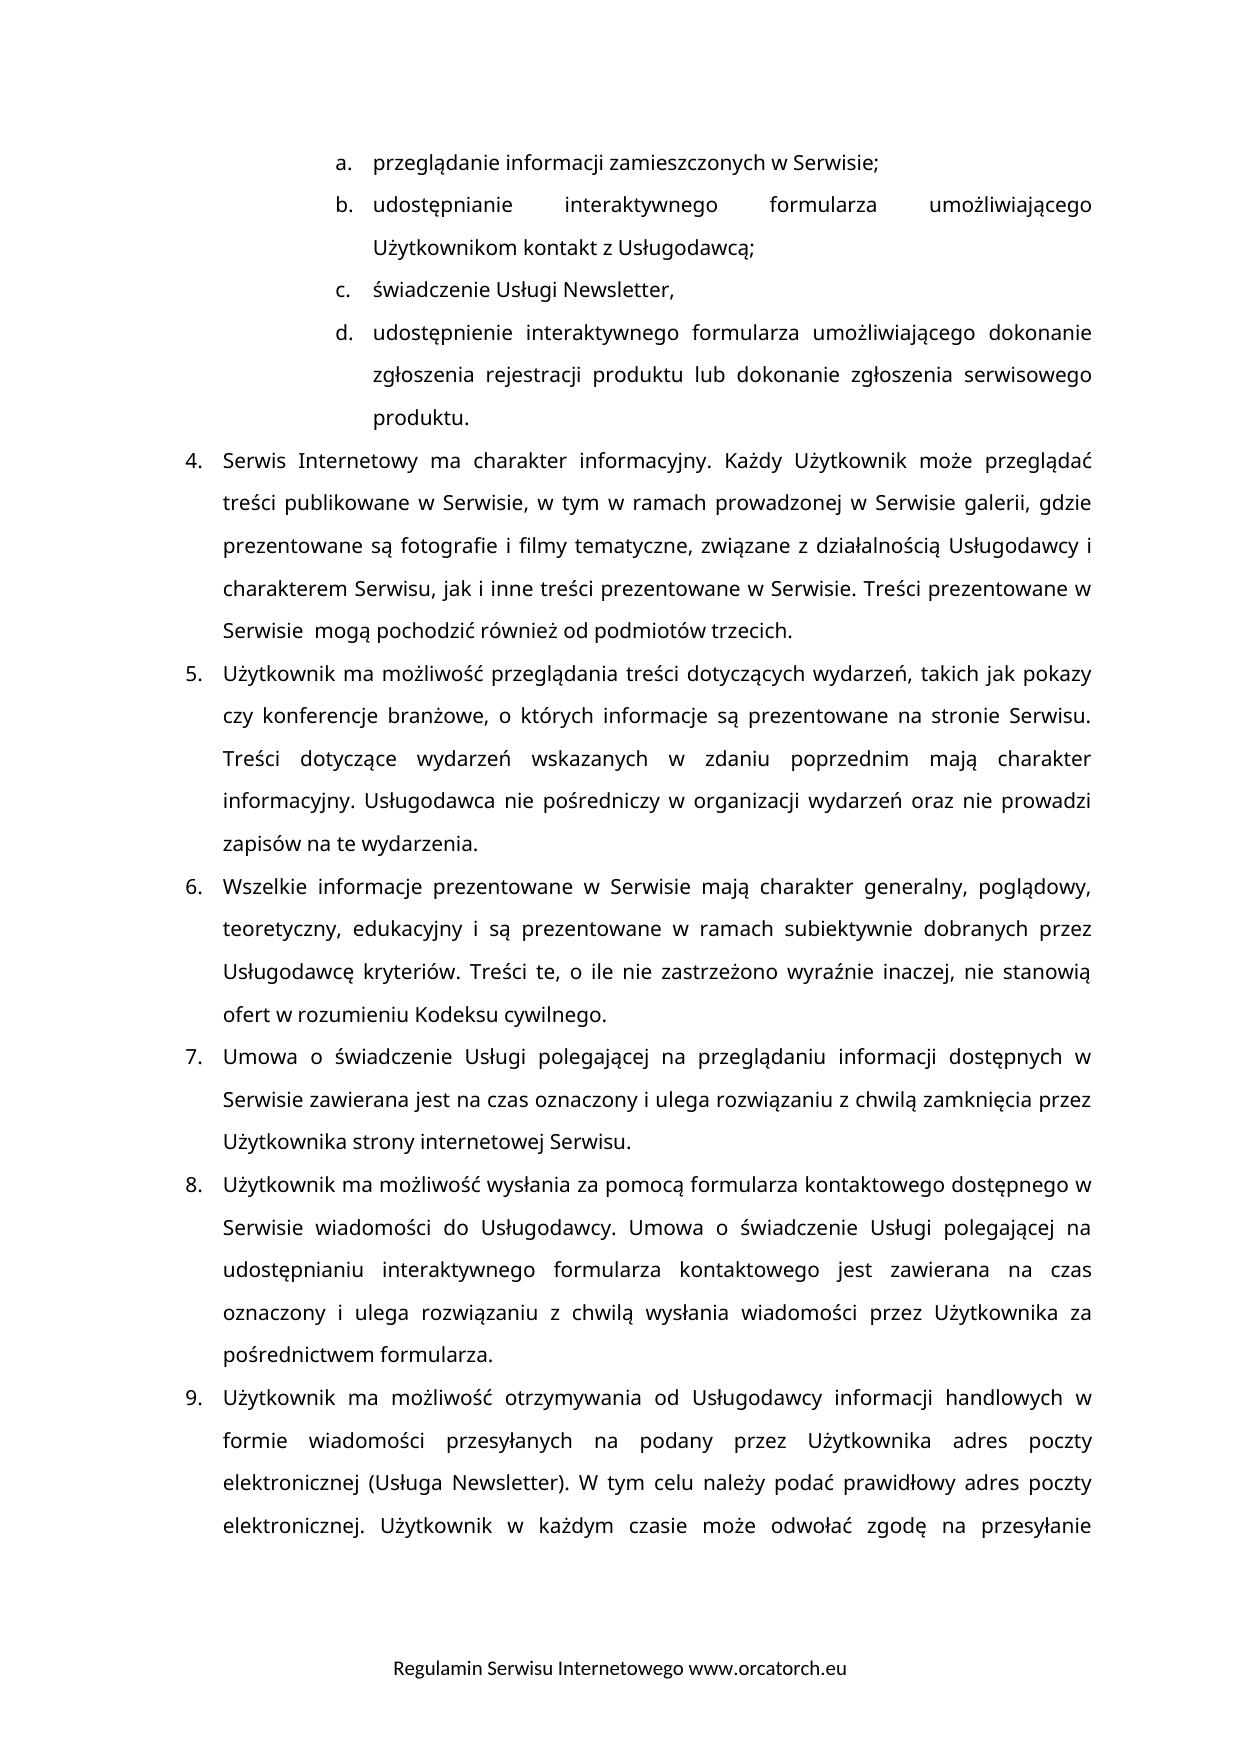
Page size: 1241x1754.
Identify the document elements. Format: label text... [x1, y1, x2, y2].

list Użytkownik ma możliwość przeglądania treści dotyczących wydarzeń, takich jak pokazy czy konferencje branżowe, o których informacje są prezentowane na stronie Serwisu. Treści dotyczące wydarzeń wskazanych w zdaniu poprzednim mają charakter informacyjny. Usługodawca nie pośredniczy w organizacji wydarzeń oraz nie prowadzi zapisów na te wydarzenia. [185, 659, 1093, 858]
list Wszelkie informacje prezentowane w Serwisie mają charakter generalny, poglądowy, teoretyczny, edukacyjny i są prezentowane w ramach subiektywnie dobranych przez Usługodawcę kryteriów. Treści te, o ile nie zastrzeżono wyraźnie inaczej, nie stanowią ofert w rozumieniu Kodeksu cywilnego. [185, 872, 1093, 1028]
list Serwis Internetowy ma charakter informacyjny. Każdy Użytkownik może przeglądać treści publikowane w Serwisie, w tym w ramach prowadzonej w Serwisie galerii, gdzie prezentowane są fotografie i filmy tematyczne, związane z działalnością Usługodawcy i charakterem Serwisu, jak i inne treści prezentowane w Serwisie. Treści prezentowane w Serwisie mogą pochodzić również od podmiotów trzecich. [185, 446, 1093, 645]
list Użytkownik ma możliwość wysłania za pomocą formularza kontaktowego dostępnego w Serwisie wiadomości do Usługodawcy. Umowa o świadczenie Usługi polegającej na udostępnianiu interaktywnego formularza kontaktowego jest zawierana na czas oznaczony i ulega rozwiązaniu z chwilą wysłania wiadomości przez Użytkownika za pośrednictwem formularza. [185, 1170, 1093, 1369]
list świadczenie Usługi Newsletter, [335, 275, 1093, 304]
list przeglądanie informacji zamieszczonych w Serwisie; [335, 148, 1093, 176]
list Umowa o świadczenie Usługi polegającej na przeglądaniu informacji dostępnych w Serwisie zawierana jest na czas oznaczony i ulega rozwiązaniu z chwilą zamknięcia przez Użytkownika strony internetowej Serwisu. [185, 1042, 1093, 1156]
list udostępnienie interaktywnego formularza umożliwiającego dokonanie zgłoszenia rejestracji produktu lub dokonanie zgłoszenia serwisowego produktu. [335, 318, 1093, 432]
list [185, 1383, 1093, 1539]
list udostępnianie interaktywnego formularza umożliwiającego Użytkownikom kontakt z Usługodawcą; [335, 190, 1093, 261]
